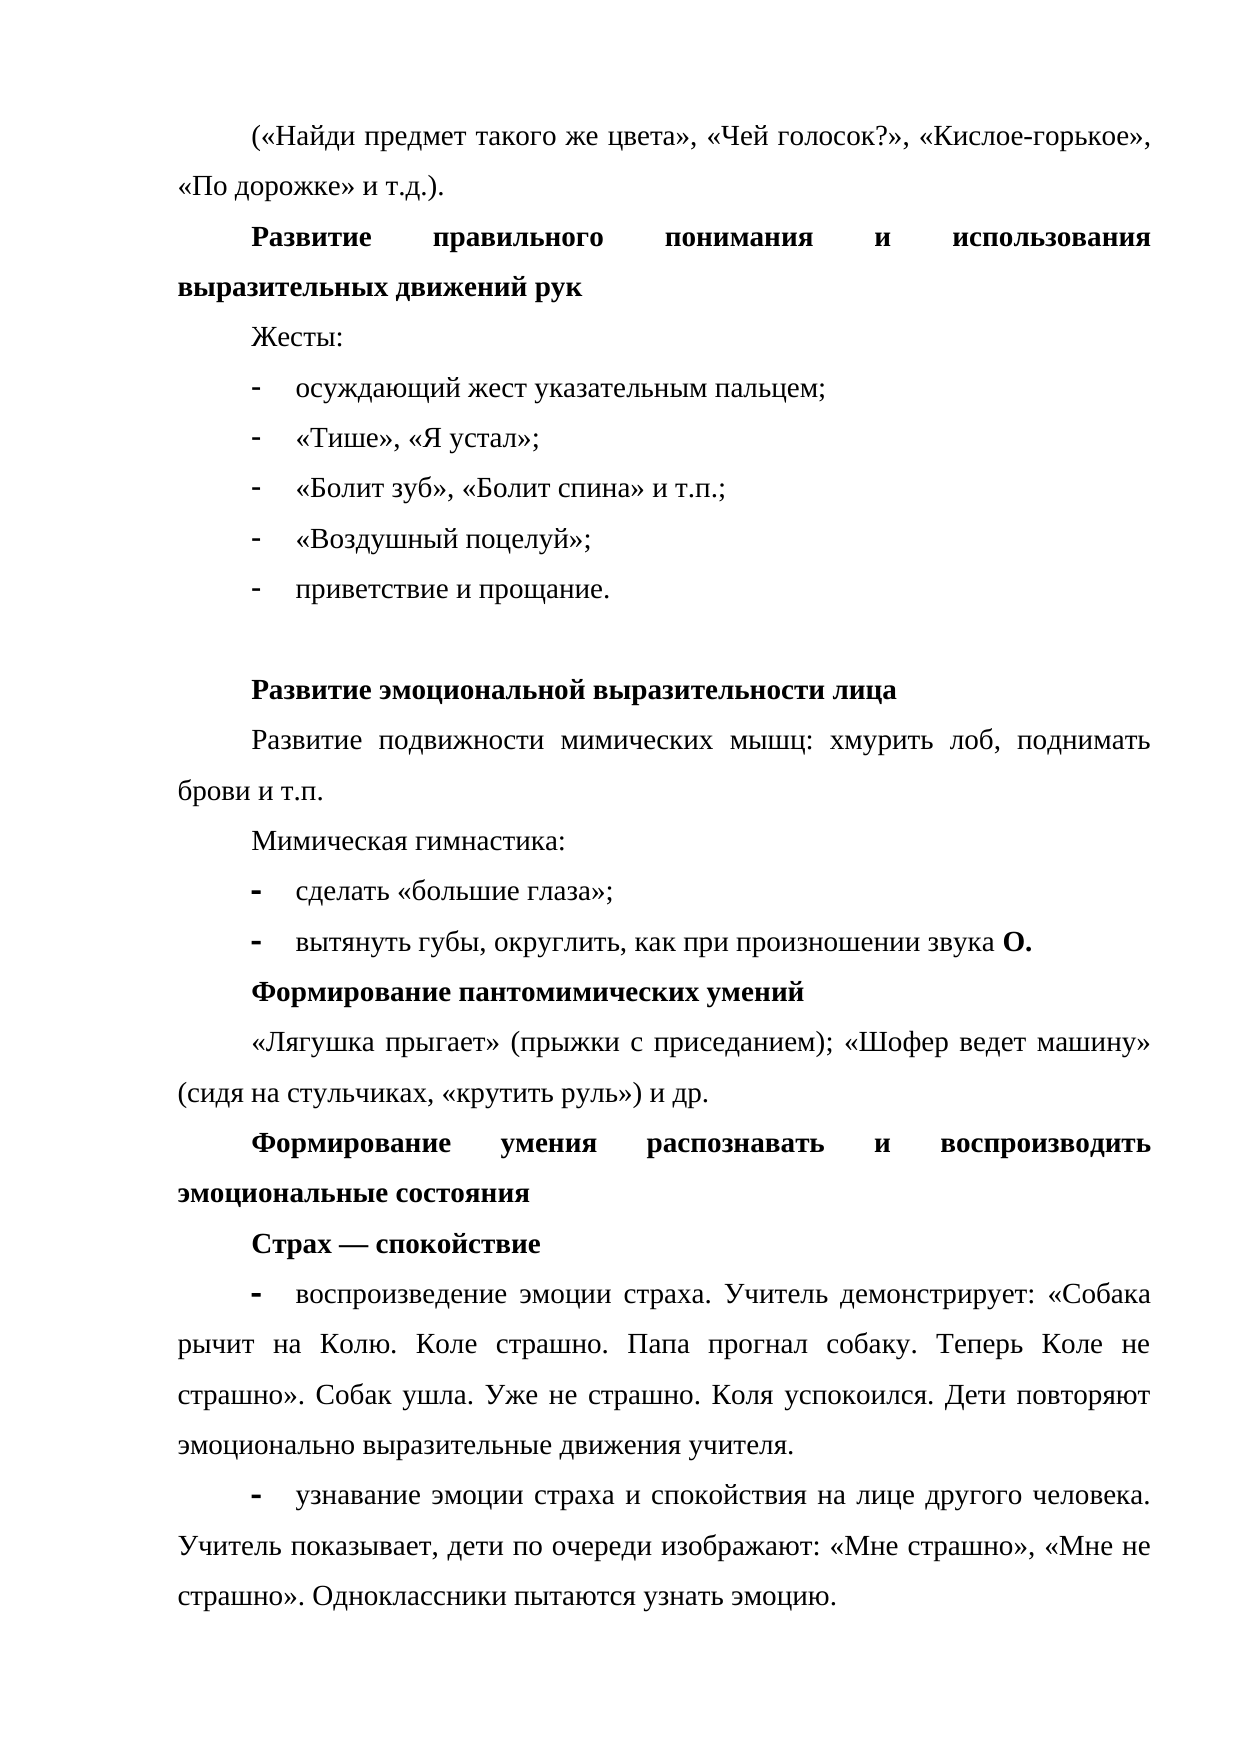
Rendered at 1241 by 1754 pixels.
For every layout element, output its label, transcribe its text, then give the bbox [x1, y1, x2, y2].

list осуждающий жест указательным пальцем; [177, 370, 1152, 403]
list узнавание эмоции страха и спокойствия на лице другого человека. Учитель показывает, дети по очереди изображают: «Мне страшно», «Мне не страшно». Одноклассники пытаются узнать эмоцию. [177, 1477, 1152, 1612]
text Жесты: [177, 319, 1152, 353]
text («Найди предмет такого же цвета», «Чей голосок?», «Кислое-горькое», «По дорожке» и т.д.). [177, 118, 1152, 202]
list сделать «большие глаза»; [177, 873, 1152, 907]
text Развитие подвижности мимических мышц: хмурить лоб, поднимать брови и т.п. [177, 722, 1152, 806]
list вытянуть губы, округлить, как при произношении звука О. [177, 924, 1152, 957]
list воспроизведение эмоции страха. Учитель демонстрирует: «Собака рычит на Колю. Коле страшно. Папа прогнал собаку. Теперь Коле не страшно». Собак ушла. Уже не страшно. Коля успокоился. Дети повторяют эмоционально выразительные движения учителя. [177, 1276, 1152, 1461]
text Страх — спокойствие [177, 1226, 1152, 1259]
text Мимическая гимнастика: [177, 823, 1152, 857]
text Формирование умения распознавать и воспроизводить эмоциональные состояния [177, 1125, 1152, 1209]
text Развитие правильного понимания и использования выразительных движений рук [177, 219, 1152, 303]
list «Тише», «Я устал»; [177, 420, 1152, 454]
text Развитие эмоциональной выразительности лица [177, 672, 1152, 706]
list «Болит зуб», «Болит спина» и т.п.; [177, 471, 1152, 504]
text «Лягушка прыгает» (прыжки с приседанием); «Шофер ведет машину» (сидя на стульчиках, «крутить руль») и др. [177, 1024, 1152, 1108]
text Формирование пантомимических умений [177, 974, 1152, 1008]
list приветствие и прощание. [177, 571, 1152, 605]
list «Воздушный поцелуй»; [177, 521, 1152, 554]
